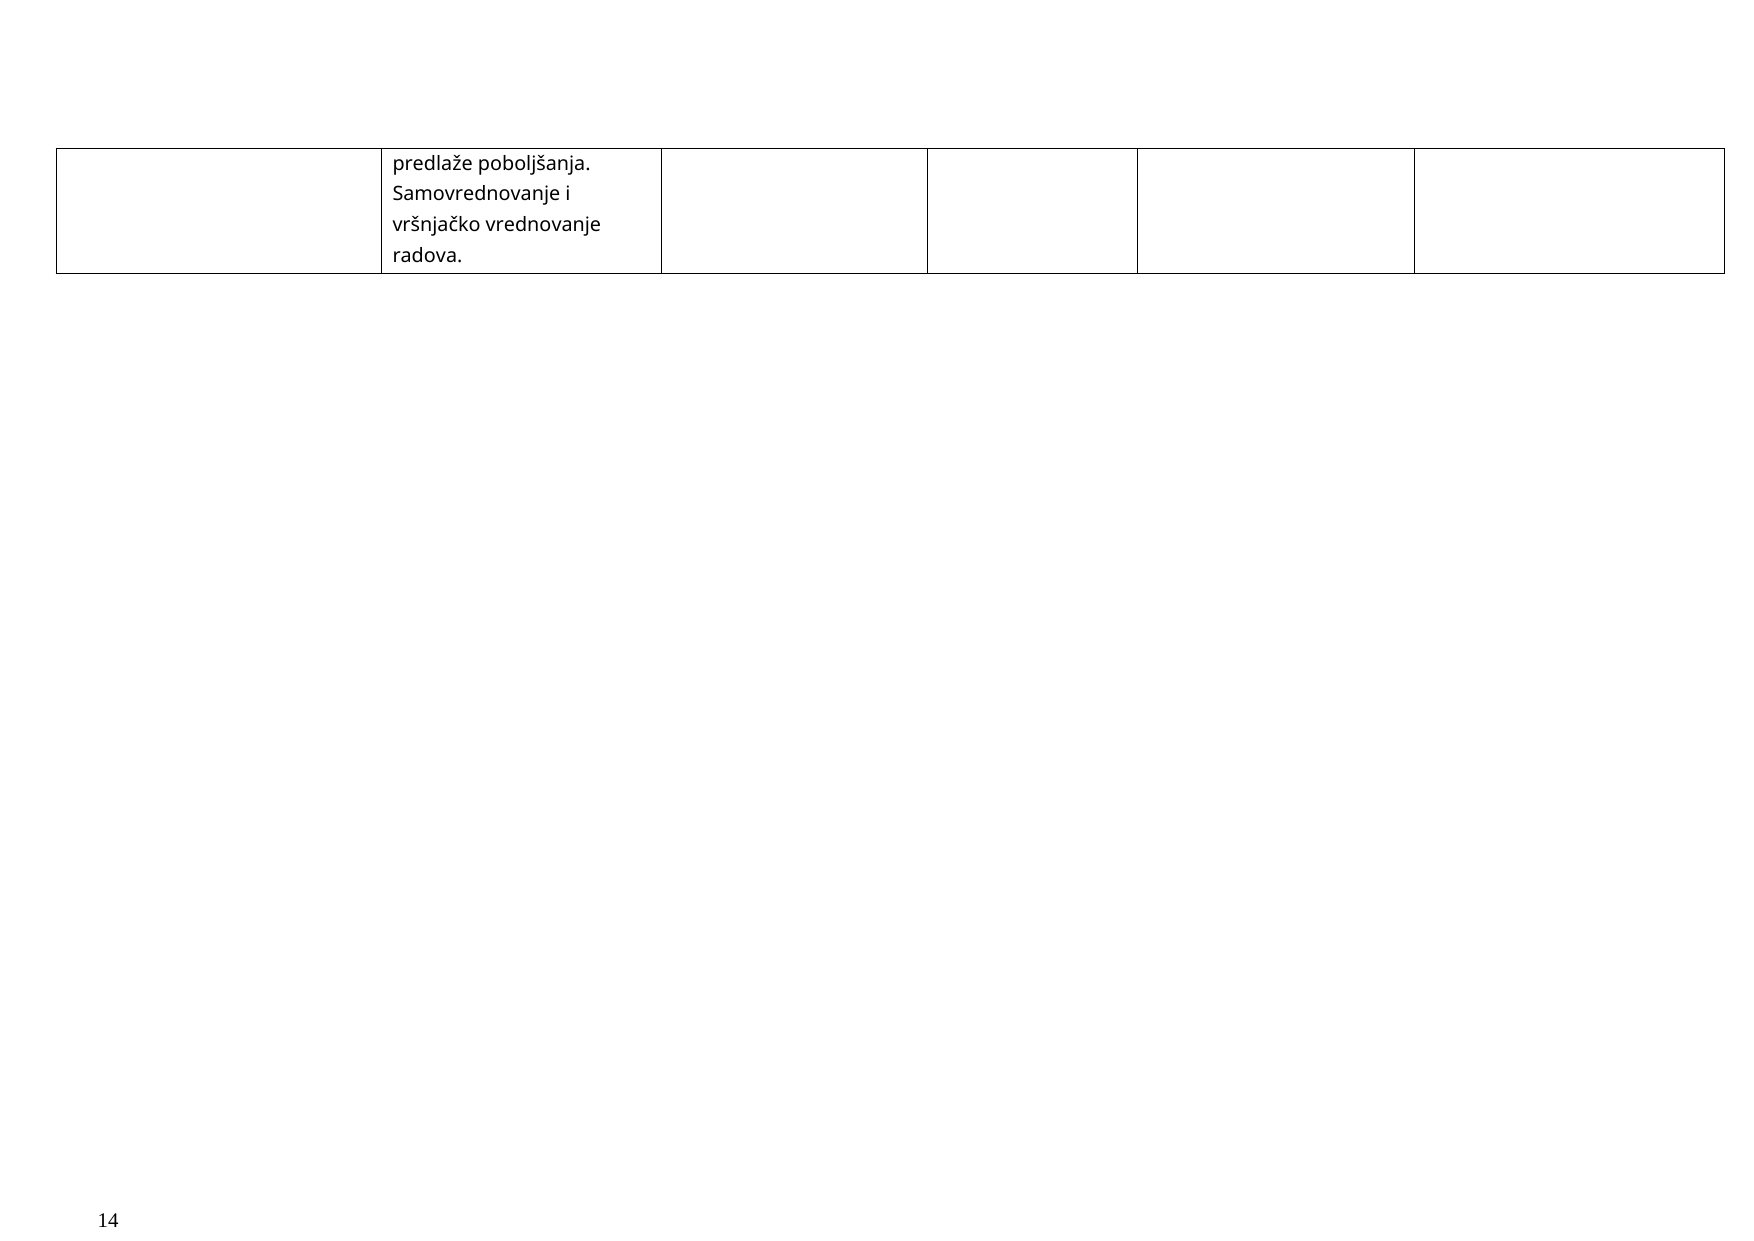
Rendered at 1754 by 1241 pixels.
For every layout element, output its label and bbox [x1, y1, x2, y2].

table_cell [382, 149, 661, 273]
table_cell [57, 149, 381, 273]
table_cell [1415, 149, 1724, 273]
table_cell [662, 149, 927, 273]
table_cell [928, 149, 1137, 273]
table_cell [1138, 149, 1414, 273]
